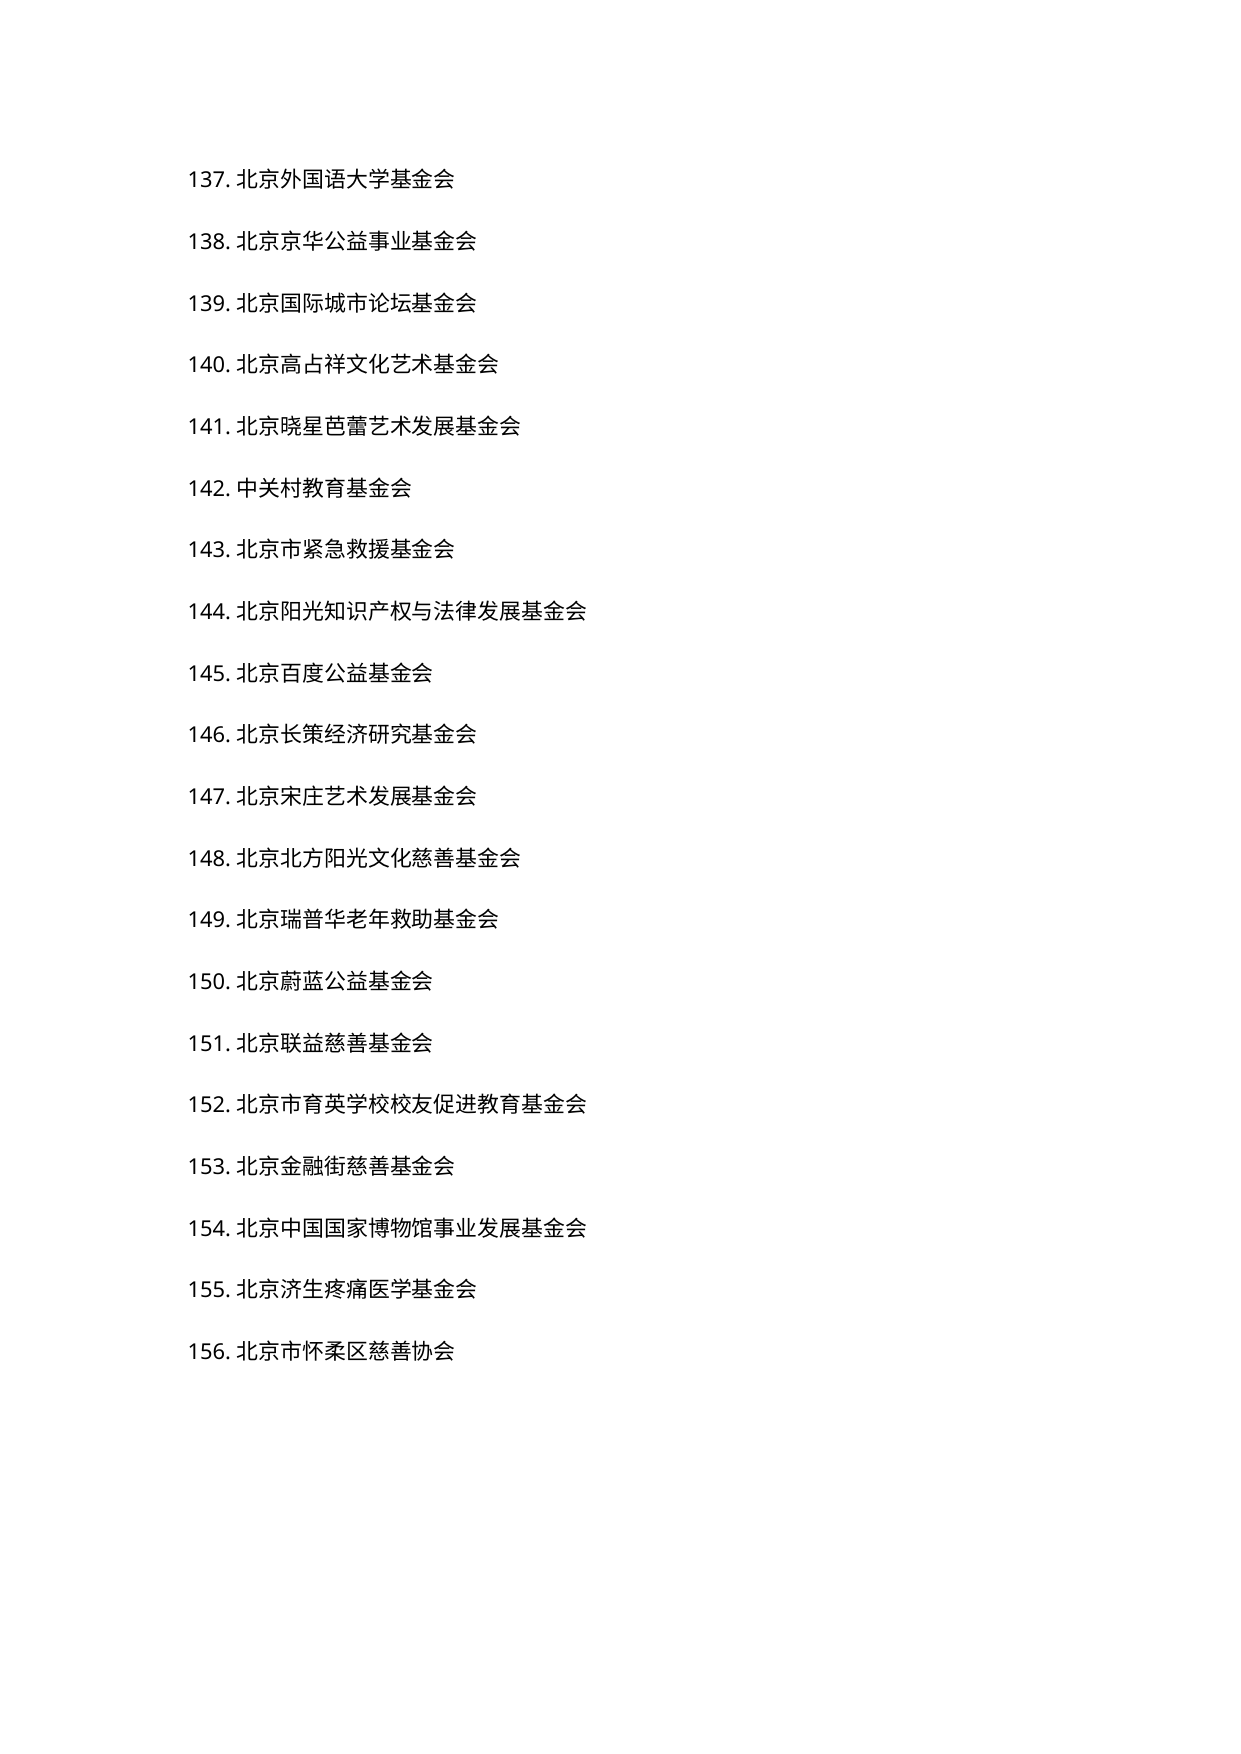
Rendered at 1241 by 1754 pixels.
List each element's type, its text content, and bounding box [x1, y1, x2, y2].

text 139. 北京国际城市论坛基金会 [187, 285, 1053, 318]
text 145. 北京百度公益基金会 [187, 655, 1053, 688]
text 146. 北京长策经济研究基金会 [187, 717, 1053, 749]
text 151. 北京联益慈善基金会 [187, 1025, 1053, 1058]
text 138. 北京京华公益事业基金会 [187, 224, 1053, 256]
text 156. 北京市怀柔区慈善协会 [187, 1334, 1053, 1366]
text 150. 北京蔚蓝公益基金会 [187, 964, 1053, 996]
text 153. 北京金融街慈善基金会 [187, 1149, 1053, 1181]
text 152. 北京市育英学校校友促进教育基金会 [187, 1087, 1053, 1119]
text 147. 北京宋庄艺术发展基金会 [187, 779, 1053, 811]
text 137. 北京外国语大学基金会 [187, 162, 1053, 194]
text 149. 北京瑞普华老年救助基金会 [187, 902, 1053, 934]
text 143. 北京市紧急救援基金会 [187, 532, 1053, 564]
text 155. 北京济生疼痛医学基金会 [187, 1272, 1053, 1304]
text 140. 北京高占祥文化艺术基金会 [187, 347, 1053, 379]
text 144. 北京阳光知识产权与法律发展基金会 [187, 594, 1053, 626]
text 141. 北京晓星芭蕾艺术发展基金会 [187, 409, 1053, 441]
text 148. 北京北方阳光文化慈善基金会 [187, 840, 1053, 873]
text 142. 中关村教育基金会 [187, 470, 1053, 503]
text 154. 北京中国国家博物馆事业发展基金会 [187, 1210, 1053, 1243]
